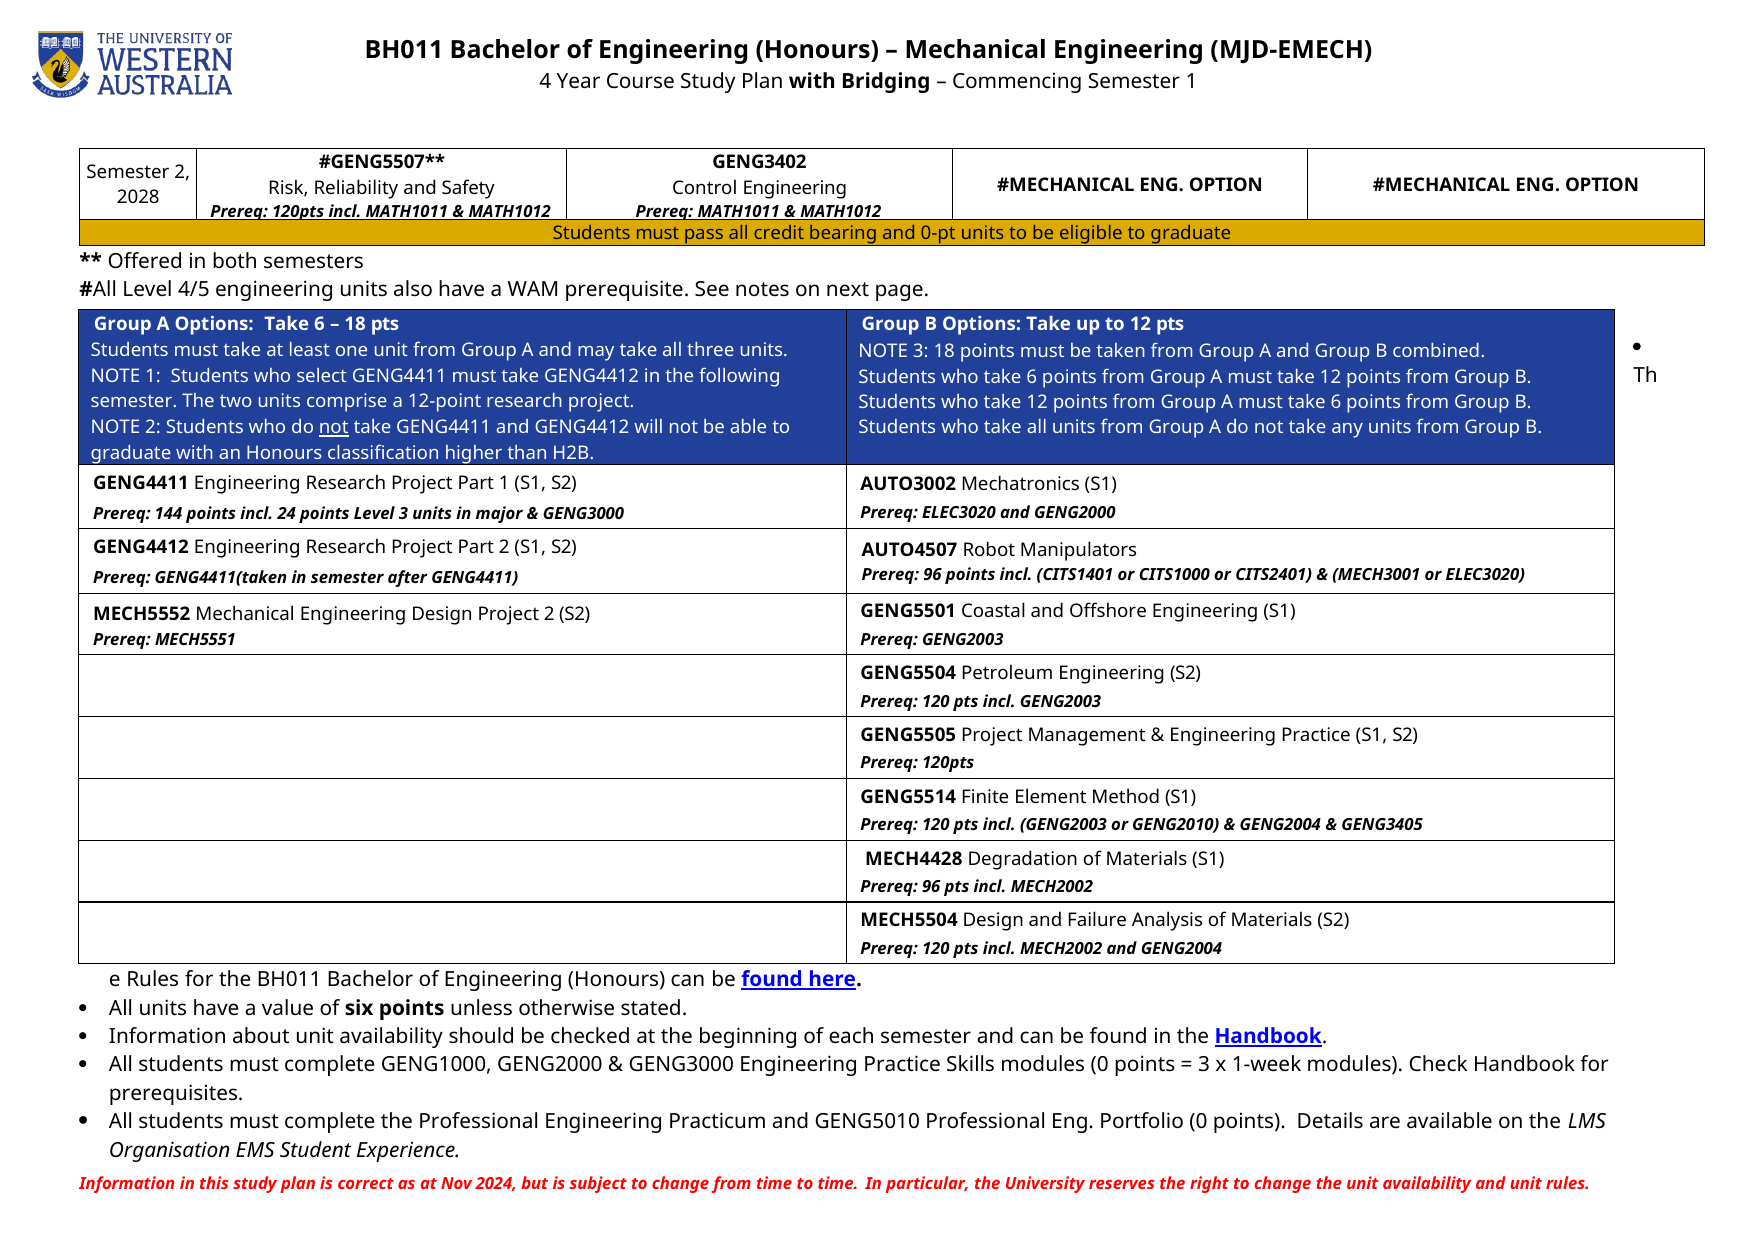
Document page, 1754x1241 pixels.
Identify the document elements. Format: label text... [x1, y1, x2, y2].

table_cell AUTO3002 Mechatronics (S1) Prereq: ELEC3020 and GENG2000 [847, 465, 1614, 528]
table_cell [79, 655, 846, 716]
text #All Level 4/5 engineering units also have a WAM prerequisite. See notes on next page. [79, 274, 1658, 303]
table_header Group B Options: Take up to 12 pts NOTE 3: 18 points must be taken from Group A and Group B combined. Students who take 6 points from Group A must take 12 points from Group B. Students who take 12 points from Group A must take 6 points from Group B. Students who take all units from Group A do not take any units from Group B. [847, 310, 1614, 464]
table_cell [79, 903, 846, 963]
picture [31, 31, 233, 98]
text ** Offered in both semesters [79, 246, 1658, 274]
table_cell GENG5514 Finite Element Method (S1) Prereq: 120 pts incl. (GENG2003 or GENG2010) & GENG2004 & GENG3405 [847, 779, 1614, 839]
list All units have a value of six points unless otherwise stated. [79, 993, 1658, 1021]
table_cell GENG5504 Petroleum Engineering (S2) Prereq: 120 pts incl. GENG2003 [847, 655, 1614, 716]
table_cell #MECHANICAL ENG. OPTION [1308, 149, 1704, 218]
table_header Group A Options: Take 6 – 18 pts Students must take at least one unit from Group A and may take all three units. NOTE 1: Students who select GENG4411 must take GENG4412 in the following semester. The two units comprise a 12-point research project. NOTE 2: Students who do not take GENG4411 and GENG4412 will not be able to graduate with an Honours classification higher than H2B. [79, 310, 846, 464]
table_cell GENG4412 Engineering Research Project Part 2 (S1, S2) Prereq: GENG4411(taken in semester after GENG4411) [79, 529, 846, 592]
table_cell #GENG5507** Risk, Reliability and Safety Prereq: 120pts incl. MATH1011 & MATH1012 [197, 149, 566, 218]
table_cell MECH5552 Mechanical Engineering Design Project 2 (S2) Prereq: MECH5551 [79, 594, 846, 654]
list Information about unit availability should be checked at the beginning of each semester and can be found in the Handbook. [79, 1021, 1658, 1049]
table_cell [79, 717, 846, 778]
list All students must complete the Professional Engineering Practicum and GENG5010 Professional Eng. Portfolio (0 points). Details are available on the LMS Organisation EMS Student Experience. [79, 1106, 1658, 1163]
table_cell MECH4428 Degradation of Materials (S1) Prereq: 96 pts incl. MECH2002 [847, 841, 1614, 901]
table_cell [79, 841, 846, 901]
table_cell GENG3402 Control Engineering Prereq: MATH1011 & MATH1012 [567, 149, 952, 218]
table_cell Semester 2, 2028 [80, 149, 196, 218]
table_cell GENG5501 Coastal and Offshore Engineering (S1) Prereq: GENG2003 [847, 594, 1614, 654]
table_cell [79, 779, 846, 839]
list The Rules for the BH011 Bachelor of Engineering (Honours) can be found here. [79, 331, 1658, 993]
table_cell GENG4411 Engineering Research Project Part 1 (S1, S2) Prereq: 144 points incl. 24 points Level 3 units in major & GENG3000 [79, 465, 846, 528]
table_cell Students must pass all credit bearing and 0-pt units to be eligible to graduate [80, 220, 1704, 245]
table_cell GENG5505 Project Management & Engineering Practice (S1, S2) Prereq: 120pts [847, 717, 1614, 778]
list All students must complete GENG1000, GENG2000 & GENG3000 Engineering Practice Skills modules (0 points = 3 x 1-week modules). Check Handbook for prerequisites. [79, 1049, 1658, 1106]
table_cell MECH5504 Design and Failure Analysis of Materials (S2) Prereq: 120 pts incl. MECH2002 and GENG2004 [847, 903, 1614, 963]
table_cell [953, 149, 1307, 218]
table_cell AUTO4507 Robot Manipulators Prereq: 96 points incl. (CITS1401 or CITS1000 or CITS2401) & (MECH3001 or ELEC3020) [847, 529, 1614, 592]
